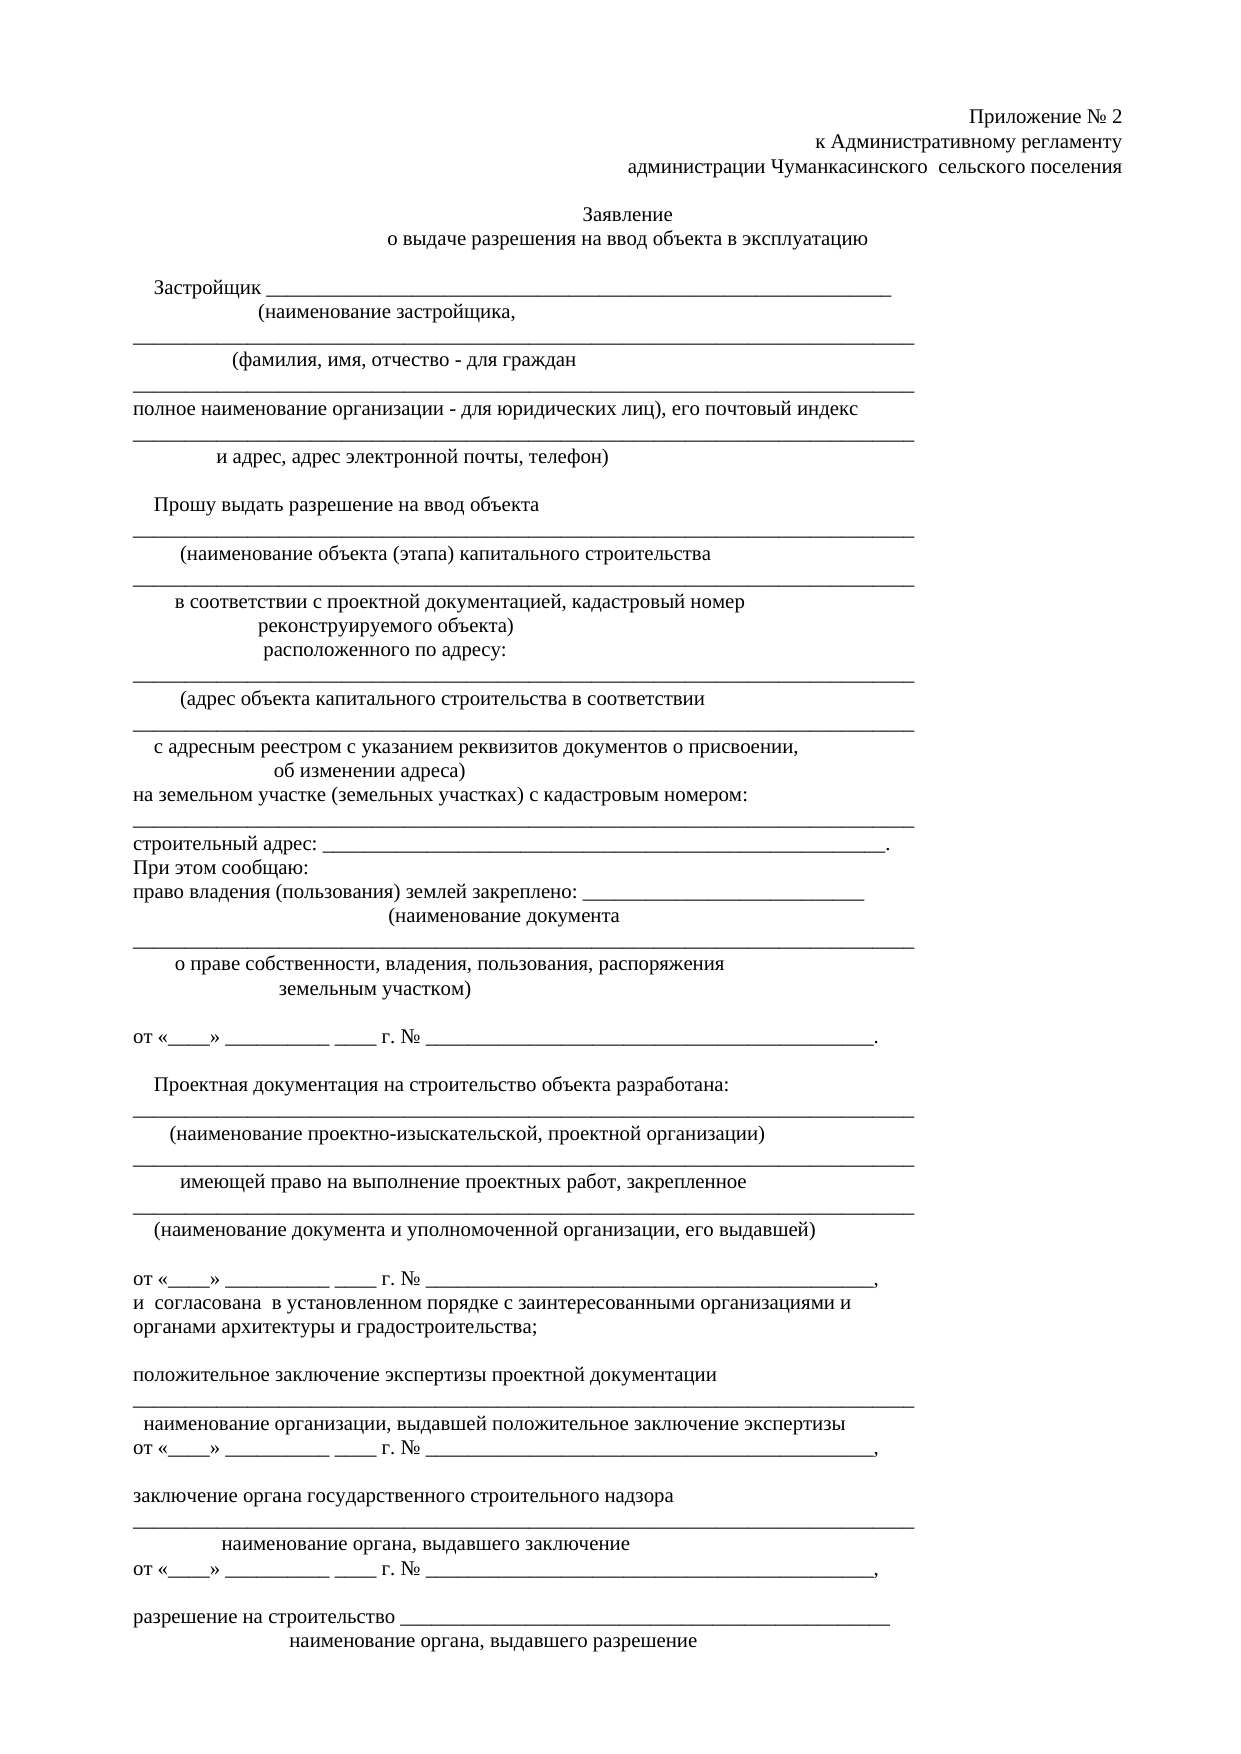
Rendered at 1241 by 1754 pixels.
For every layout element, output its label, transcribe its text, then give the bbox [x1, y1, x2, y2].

text реконструируемого объекта) [133, 613, 1122, 637]
text о выдаче разрешения на ввод объекта в эксплуатацию [133, 226, 1122, 250]
text ___________________________________________________________________________ [133, 927, 1122, 951]
text (фамилия, имя, отчество - для граждан [133, 347, 1122, 371]
text и согласована в установленном порядке с заинтересованными организациями и [133, 1289, 1122, 1314]
text ___________________________________________________________________________ [133, 564, 1122, 589]
text (наименование проектно-изыскательской, проектной организации) [133, 1120, 1122, 1144]
text (наименование объекта (этапа) капитального строительства [133, 540, 1122, 564]
text ___________________________________________________________________________ [133, 516, 1122, 540]
text положительное заключение экспертизы проектной документации [133, 1362, 1122, 1386]
text органами архитектуры и градостроительства; [133, 1314, 1122, 1338]
text Заявление [133, 202, 1122, 226]
text право владения (пользования) землей закреплено: ___________________________ [133, 879, 1122, 903]
text ___________________________________________________________________________ [133, 1144, 1122, 1169]
text с адресным реестром с указанием реквизитов документов о присвоении, [133, 734, 1122, 758]
text ___________________________________________________________________________ [133, 1507, 1122, 1531]
text в соответствии с проектной документацией, кадастровый номер [133, 589, 1122, 613]
text расположенного по адресу: [133, 637, 1122, 661]
text При этом сообщаю: [133, 854, 1122, 879]
text ___________________________________________________________________________ [133, 661, 1122, 685]
text ___________________________________________________________________________ [133, 419, 1122, 444]
text (наименование документа и уполномоченной организации, его выдавшей) [133, 1217, 1122, 1241]
text администрации Чуманкасинского сельского поселения [133, 153, 1122, 178]
text строительный адрес: ______________________________________________________. [133, 830, 1122, 854]
text ___________________________________________________________________________ [133, 1193, 1122, 1217]
text земельным участком) [133, 975, 1122, 999]
text наименование органа, выдавшего разрешение [133, 1628, 1122, 1652]
text от «____» __________ ____ г. № ___________________________________________, [133, 1265, 1122, 1289]
text (наименование застройщика, [133, 299, 1122, 323]
text наименование органа, выдавшего заключение [133, 1531, 1122, 1555]
text ___________________________________________________________________________ [133, 1386, 1122, 1410]
text Приложение № 2 [133, 103, 1122, 128]
text (наименование документа [133, 903, 1122, 927]
text на земельном участке (земельных участках) с кадастровым номером: [133, 782, 1122, 806]
text ___________________________________________________________________________ [133, 806, 1122, 830]
text ___________________________________________________________________________ [133, 709, 1122, 734]
text ___________________________________________________________________________ [133, 1096, 1122, 1120]
text о праве собственности, владения, пользования, распоряжения [133, 951, 1122, 975]
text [133, 1555, 1122, 1579]
text и адрес, адрес электронной почты, телефон) [133, 444, 1122, 468]
text ___________________________________________________________________________ [133, 323, 1122, 347]
text имеющей право на выполнение проектных работ, закрепленное [133, 1169, 1122, 1193]
text об изменении адреса) [133, 758, 1122, 782]
text разрешение на строительство _______________________________________________ [133, 1604, 1122, 1628]
text от «____» __________ ____ г. № ___________________________________________, [133, 1434, 1122, 1459]
text Прошу выдать разрешение на ввод объекта [133, 492, 1122, 516]
text (адрес объекта капитального строительства в соответствии [133, 685, 1122, 709]
text полное наименование организации - для юридических лиц), его почтовый индекс [133, 395, 1122, 419]
text заключение органа государственного строительного надзора [133, 1483, 1122, 1507]
text Проектная документация на строительство объекта разработана: [133, 1072, 1122, 1096]
text наименование организации, выдавшей положительное заключение экспертизы [133, 1410, 1122, 1434]
text к Административному регламенту [133, 128, 1122, 153]
text ___________________________________________________________________________ [133, 371, 1122, 395]
text от «____» __________ ____ г. № ___________________________________________. [133, 1024, 1122, 1048]
text Застройщик ____________________________________________________________ [133, 274, 1122, 299]
